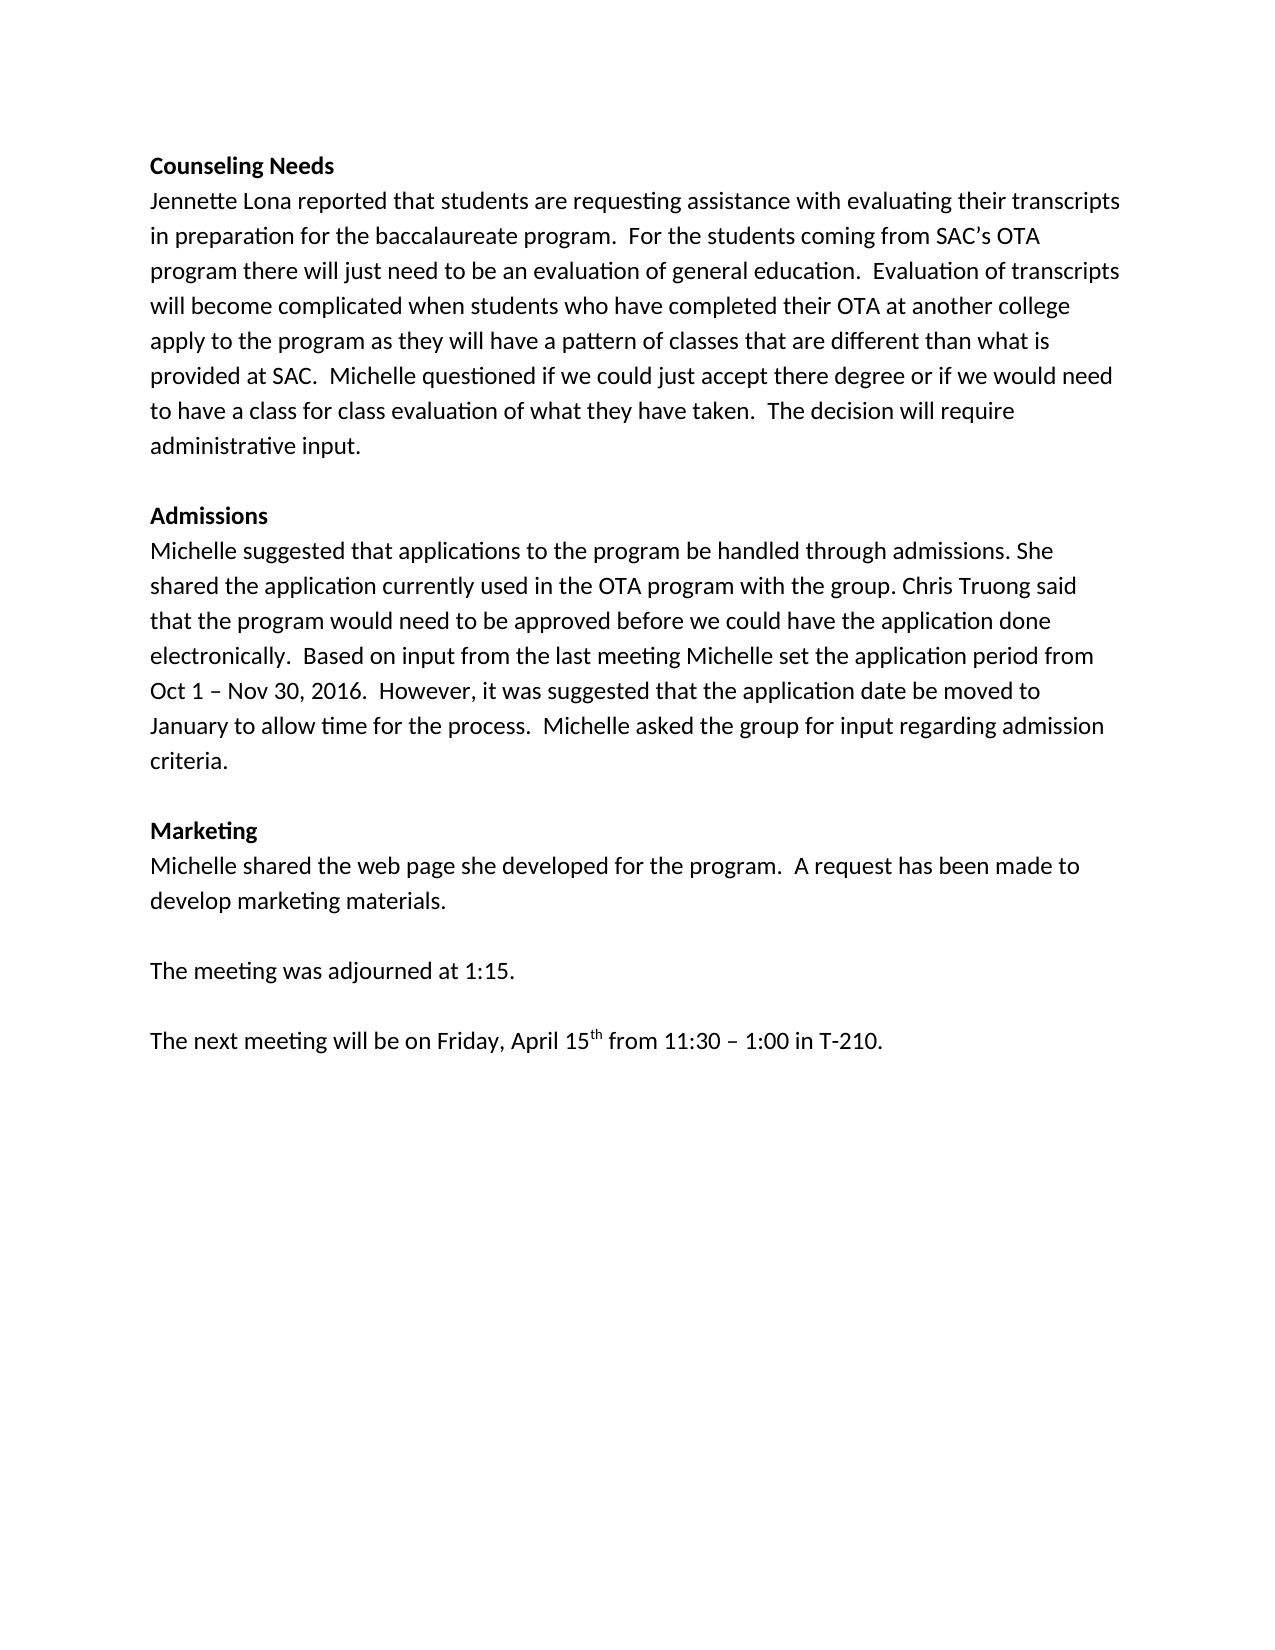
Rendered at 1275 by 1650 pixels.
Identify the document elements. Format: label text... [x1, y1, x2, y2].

text The next meeting will be on Friday, April 15th from 11:30 – 1:00 in T-210. [150, 1025, 1125, 1056]
text Michelle suggested that applications to the program be handled through admissions. She shared the application currently used in the OTA program with the group. Chris Truong said that the program would need to be approved before we could have the application done electronically. Based on input from the last meeting Michelle set the application period from Oct 1 – Nov 30, 2016. However, it was suggested that the application date be moved to January to allow time for the process. Michelle asked the group for input regarding admission criteria. [150, 535, 1125, 776]
text The meeting was adjourned at 1:15. [150, 955, 1125, 986]
text Marketing [150, 815, 1125, 846]
text Michelle shared the web page she developed for the program. A request has been made to develop marketing materials. [150, 850, 1125, 916]
text Jennette Lona reported that students are requesting assistance with evaluating their transcripts in preparation for the baccalaureate program. For the students coming from SAC’s OTA program there will just need to be an evaluation of general education. Evaluation of transcripts will become complicated when students who have completed their OTA at another college apply to the program as they will have a pattern of classes that are different than what is provided at SAC. Michelle questioned if we could just accept there degree or if we would need to have a class for class evaluation of what they have taken. The decision will require administrative input. [150, 185, 1125, 461]
text Admissions [150, 500, 1125, 531]
text Counseling Needs [150, 150, 1125, 181]
